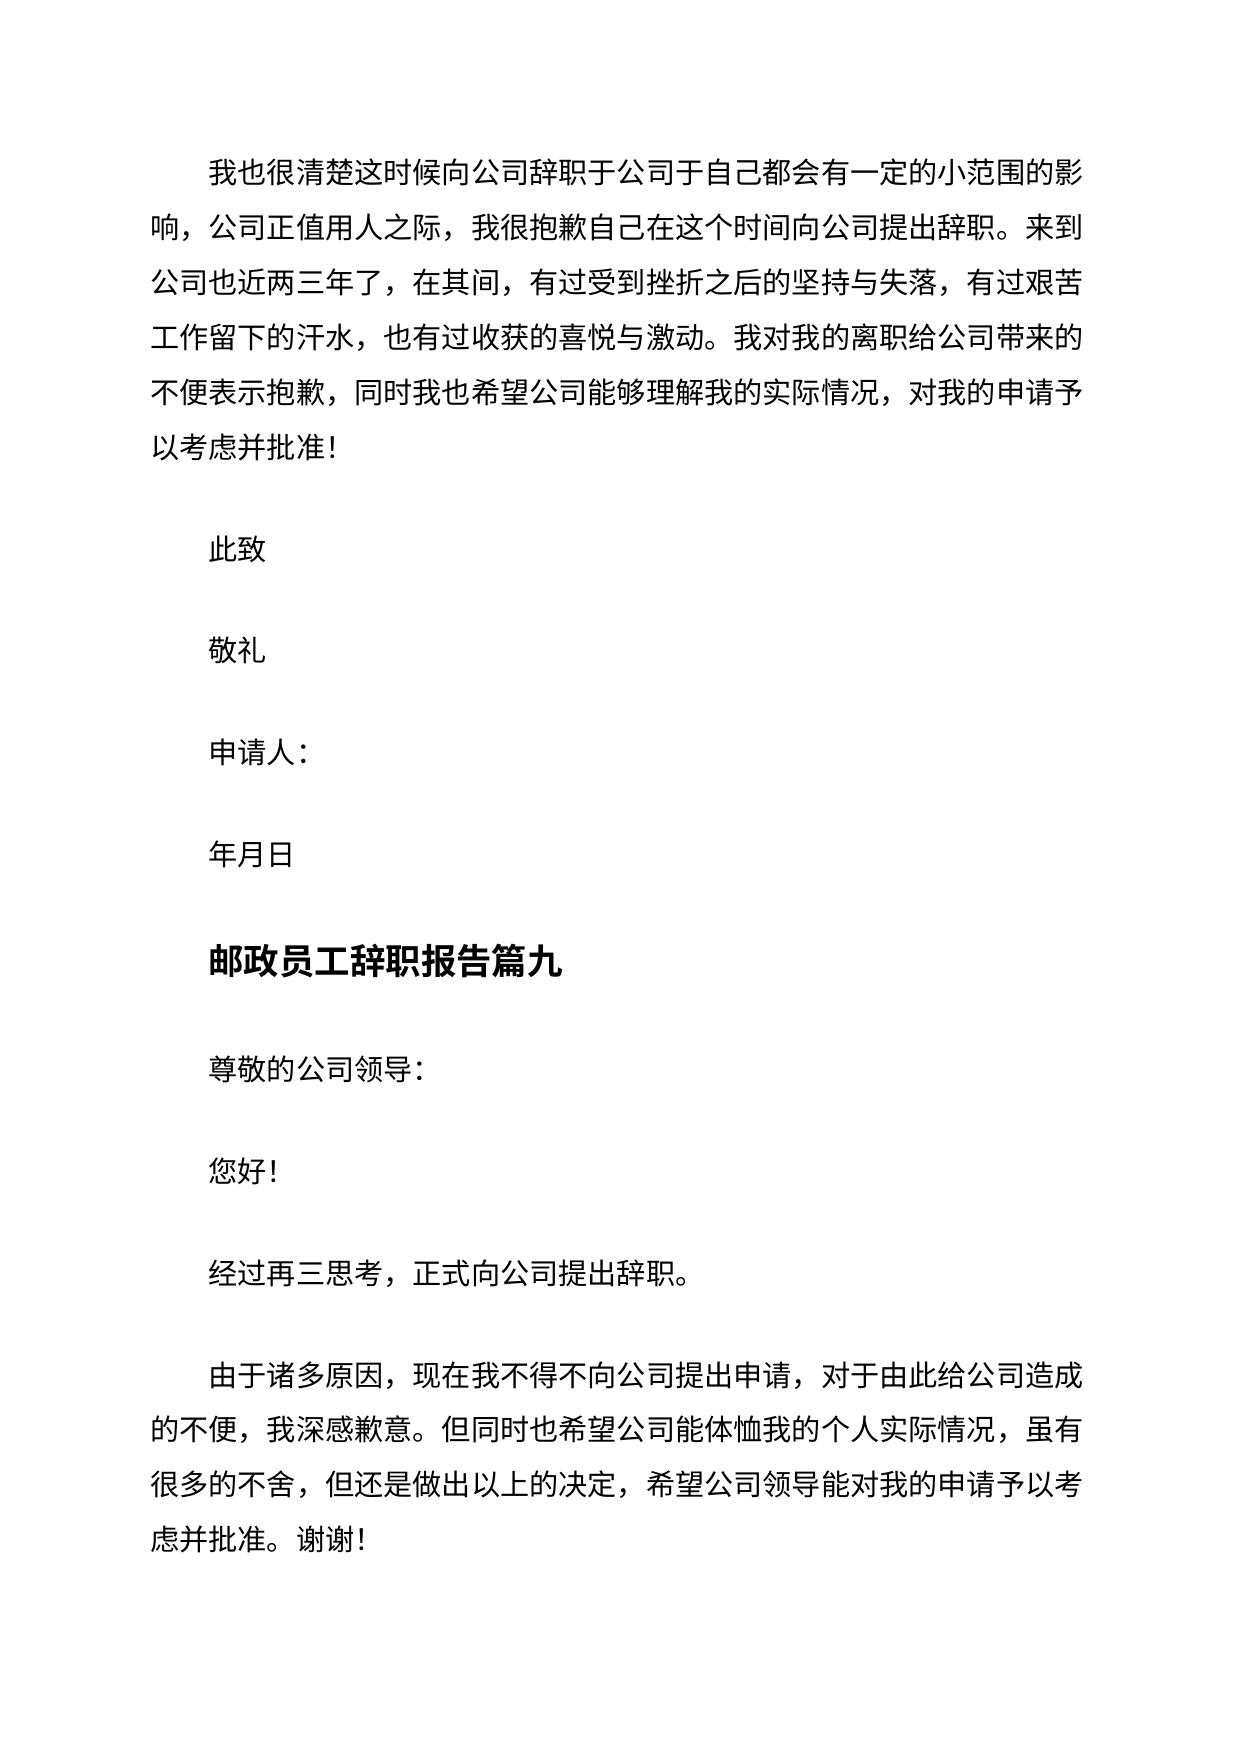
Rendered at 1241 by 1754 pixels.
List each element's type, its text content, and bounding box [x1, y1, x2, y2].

text 尊敬的公司领导： [150, 1047, 1090, 1089]
text 由于诸多原因，现在我不得不向公司提出申请，对于由此给公司造成的不便，我深感歉意。但同时也希望公司能体恤我的个人实际情况，虽有很多的不舍，但还是做出以上的决定，希望公司领导能对我的申请予以考虑并批准。谢谢！ [150, 1352, 1090, 1559]
text 申请人： [150, 730, 1090, 772]
text 年月日 [150, 832, 1090, 874]
text 邮政员工辞职报告篇九 [150, 933, 1090, 984]
text 敬礼 [150, 628, 1090, 670]
text 此致 [150, 526, 1090, 568]
text 您好！ [150, 1148, 1090, 1191]
text 经过再三思考，正式向公司提出辞职。 [150, 1250, 1090, 1293]
text 我也很清楚这时候向公司辞职于公司于自己都会有一定的小范围的影响，公司正值用人之际，我很抱歉自己在这个时间向公司提出辞职。来到公司也近两三年了，在其间，有过受到挫折之后的坚持与失落，有过艰苦工作留下的汗水，也有过收获的喜悦与激动。我对我的离职给公司带来的不便表示抱歉，同时我也希望公司能够理解我的实际情况，对我的申请予以考虑并批准！ [150, 150, 1090, 467]
